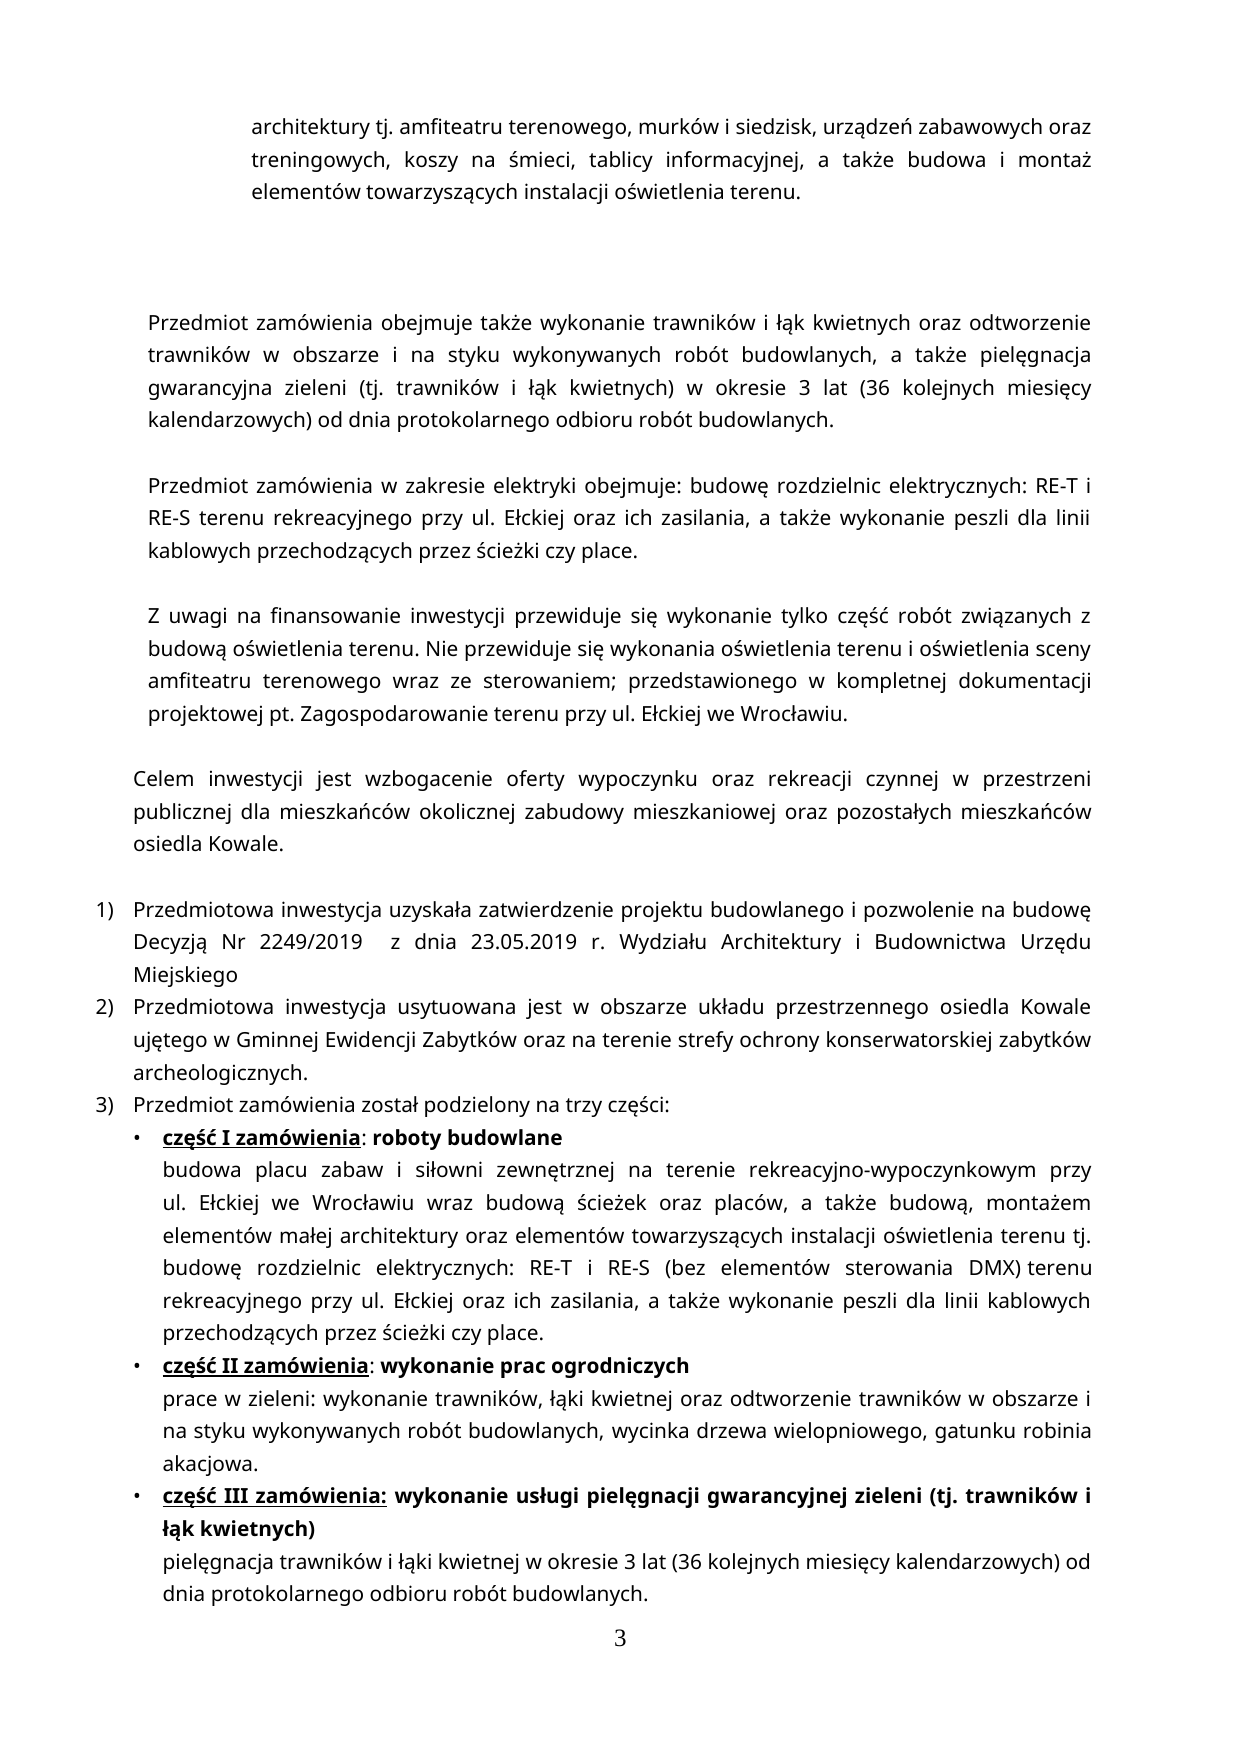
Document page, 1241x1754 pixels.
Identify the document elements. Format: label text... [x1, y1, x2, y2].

text Celem inwestycji jest wzbogacenie oferty wypoczynku oraz rekreacji czynnej w przestrzeni publicznej dla mieszkańców okolicznej zabudowy mieszkaniowej oraz pozostałych mieszkańców osiedla Kowale. [133, 764, 1092, 858]
list Przedmiot zamówienia został podzielony na trzy części: [95, 1090, 1092, 1119]
list Przedmiotowa inwestycja usytuowana jest w obszarze układu przestrzennego osiedla Kowale ujętego w Gminnej Ewidencji Zabytków oraz na terenie strefy ochrony konserwatorskiej zabytków archeologicznych. [95, 992, 1092, 1086]
list Z uwagi na finansowanie inwestycji przewiduje się wykonanie tylko część robót związanych z budową oświetlenia terenu. Nie przewiduje się wykonania oświetlenia terenu i oświetlenia sceny amfiteatru terenowego wraz ze sterowaniem; przedstawionego w kompletnej dokumentacji projektowej pt. Zagospodarowanie terenu przy ul. Ełckiej we Wrocławiu. [148, 601, 1092, 727]
list Przedmiotowa inwestycja uzyskała zatwierdzenie projektu budowlanego i pozwolenie na budowę Decyzją Nr 2249/2019 z dnia 23.05.2019 r. Wydziału Architektury i Budownictwa Urzędu Miejskiego [95, 895, 1092, 988]
text • część II zamówienia: wykonanie prac ogrodniczych [133, 1351, 1092, 1379]
list Przedmiot zamówienia w zakresie elektryki obejmuje: budowę rozdzielnic elektrycznych: RE-T i RE-S terenu rekreacyjnego przy ul. Ełckiej oraz ich zasilania, a także wykonanie peszli dla linii kablowych przechodzących przez ścieżki czy place. [148, 471, 1092, 564]
text pielęgnacja trawników i łąki kwietnej w okresie 3 lat (36 kolejnych miesięcy kalendarzowych) od dnia protokolarnego odbioru robót budowlanych. [162, 1547, 1092, 1608]
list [222, 112, 1092, 206]
text prace w zieleni: wykonanie trawników, łąki kwietnej oraz odtworzenie trawników w obszarze i na styku wykonywanych robót budowlanych, wycinka drzewa wielopniowego, gatunku robinia akacjowa. [162, 1384, 1092, 1477]
text budowa placu zabaw i siłowni zewnętrznej na terenie rekreacyjno-wypoczynkowym przy ul. Ełckiej we Wrocławiu wraz budową ścieżek oraz placów, a także budową, montażem elementów małej architektury oraz elementów towarzyszących instalacji oświetlenia terenu tj. budowę rozdzielnic elektrycznych: RE-T i RE-S (bez elementów sterowania DMX) terenu rekreacyjnego przy ul. Ełckiej oraz ich zasilania, a także wykonanie peszli dla linii kablowych przechodzących przez ścieżki czy place. [162, 1156, 1092, 1347]
text • część III zamówienia: wykonanie usługi pielęgnacji gwarancyjnej zieleni (tj. trawników i łąk kwietnych) [133, 1482, 1092, 1543]
list Przedmiot zamówienia obejmuje także wykonanie trawników i łąk kwietnych oraz odtworzenie trawników w obszarze i na styku wykonywanych robót budowlanych, a także pielęgnacja gwarancyjna zieleni (tj. trawników i łąk kwietnych) w okresie 3 lat (36 kolejnych miesięcy kalendarzowych) od dnia protokolarnego odbioru robót budowlanych. [148, 308, 1092, 434]
text • część I zamówienia: roboty budowlane [133, 1123, 1092, 1151]
